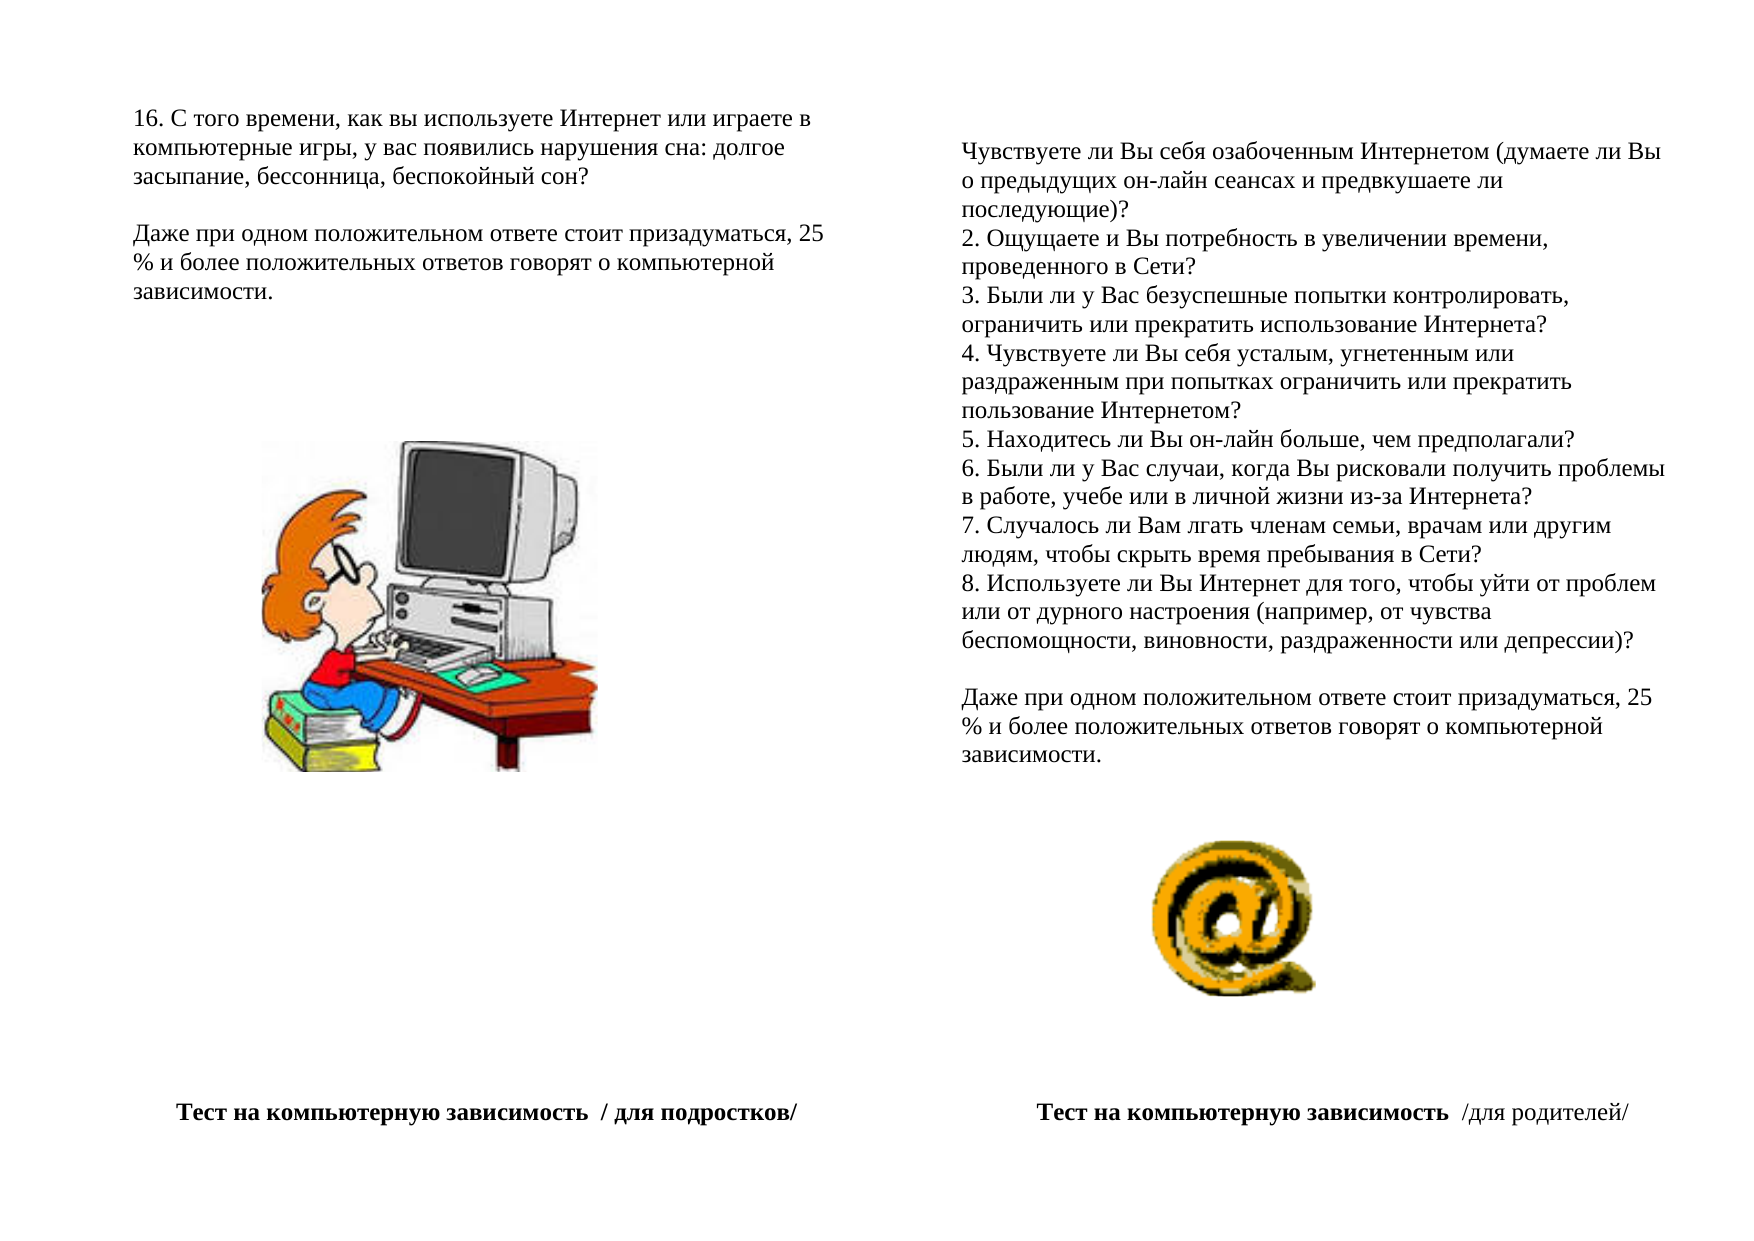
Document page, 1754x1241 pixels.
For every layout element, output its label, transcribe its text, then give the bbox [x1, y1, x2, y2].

text Даже при одном положительном ответе стоит призадуматься, 25 % и более положительных ответов говорят о компьютерной зависимости. [133, 218, 840, 305]
text 16. С того времени, как вы используете Интернет или играете в компьютерные игры, у вас появились нарушения сна: долгое засыпание, бессонница, беспокойный сон? [133, 103, 840, 190]
list Тест на компьютерную зависимость /для родителей/ [1036, 1097, 1668, 1125]
text Даже при одном положительном ответе стоит призадуматься, 25 % и более положительных ответов говорят о компьютерной зависимости. [961, 682, 1668, 768]
picture [1150, 840, 1316, 997]
text Тест на компьютерную зависимость / для подростков/ [133, 1097, 840, 1126]
text Чувствуете ли Вы себя озабоченным Интернетом (думаете ли Вы о предыдущих он-лайн сеансах и предвкушаете ли последующие)? 2. Ощущаете и Вы потребность в увеличении времени, проведенного в Сети? 3. Были ли у Вас безуспешные попытки контролировать, ограничить или прекратить использование Интернета? 4. Чувствуете ли Вы себя усталым, угнетенным или раздраженным при попытках ограничить или прекратить пользование Интернетом? 5. Находитесь ли Вы он-лайн больше, чем предполагали? 6. Были ли у Вас случаи, когда Вы рисковали получить проблемы в работе, учебе или в личной жизни из-за Интернета? 7. Случалось ли Вам лгать членам семьи, врачам или другим людям, чтобы скрыть время пребывания в Сети? 8. Используете ли Вы Интернет для того, чтобы уйти от проблем или от дурного настроения (например, от чувства беспомощности, виновности, раздраженности или депрессии)? [961, 136, 1668, 682]
picture [261, 441, 598, 772]
